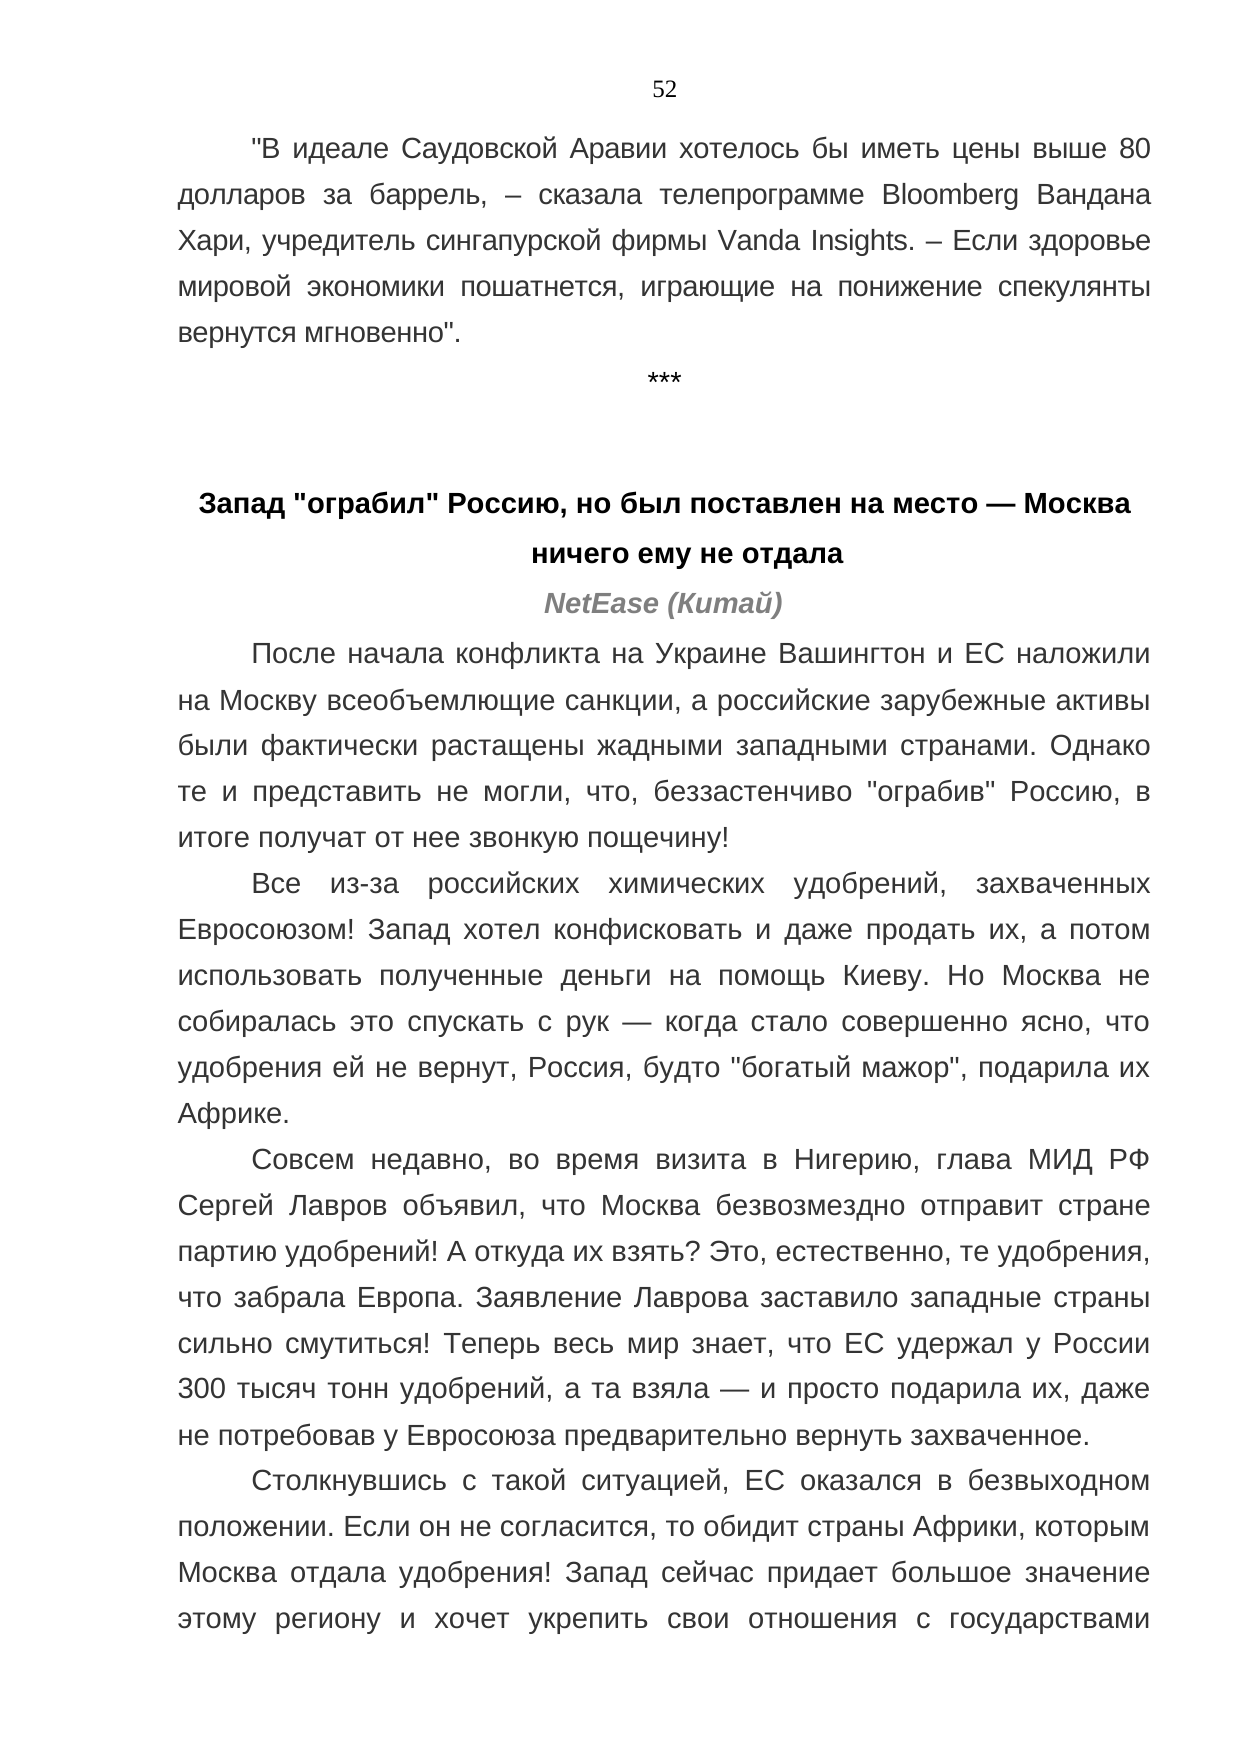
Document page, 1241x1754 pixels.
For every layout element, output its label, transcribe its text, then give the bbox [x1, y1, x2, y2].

text NetEase (Китай) [177, 586, 1152, 620]
text Совсем недавно, во время визита в Нигерию, глава МИД РФ Сергей Лавров объявил, что Москва безвозмездно отправит стране партию удобрений! А откуда их взять? Это, естественно, те удобрения, что забрала Европа. Заявление Лаврова заставило западные страны сильно смутиться! Теперь весь мир знает, что ЕС удержал у России 300 тысяч тонн удобрений, а та взяла — и просто подарила их, даже не потребовав у Евросоюза предварительно вернуть захваченное. [177, 1142, 1152, 1451]
text *** [177, 361, 1152, 398]
text После начала конфликта на Украине Вашингтон и ЕС наложили на Москву всеобъемлющие санкции, а российские зарубежные активы были фактически растащены жадными западными странами. Однако те и представить не могли, что, беззастенчиво "ограбив" Россию, в итоге получат от нее звонкую пощечину! [177, 637, 1152, 854]
text Все из-за российских химических удобрений, захваченных Евросоюзом! Запад хотел конфисковать и даже продать их, а потом использовать полученные деньги на помощь Киеву. Но Москва не собиралась это спускать с рук — когда стало совершенно ясно, что удобрения ей не вернут, Россия, будто "богатый мажор", подарила их Африке. [177, 866, 1152, 1129]
text "В идеале Саудовской Аравии хотелось бы иметь цены выше 80 долларов за баррель, – сказала телепрограмме Bloomberg Вандана Хари, учредитель сингапурской фирмы Vanda Insights. – Если здоровье мировой экономики пошатнется, играющие на понижение спекулянты вернутся мгновенно". [177, 131, 1152, 348]
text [177, 1463, 1152, 1635]
subtitle Запад "ограбил" Россию, но был поставлен на место — Москва ничего ему не отдала [177, 486, 1152, 569]
